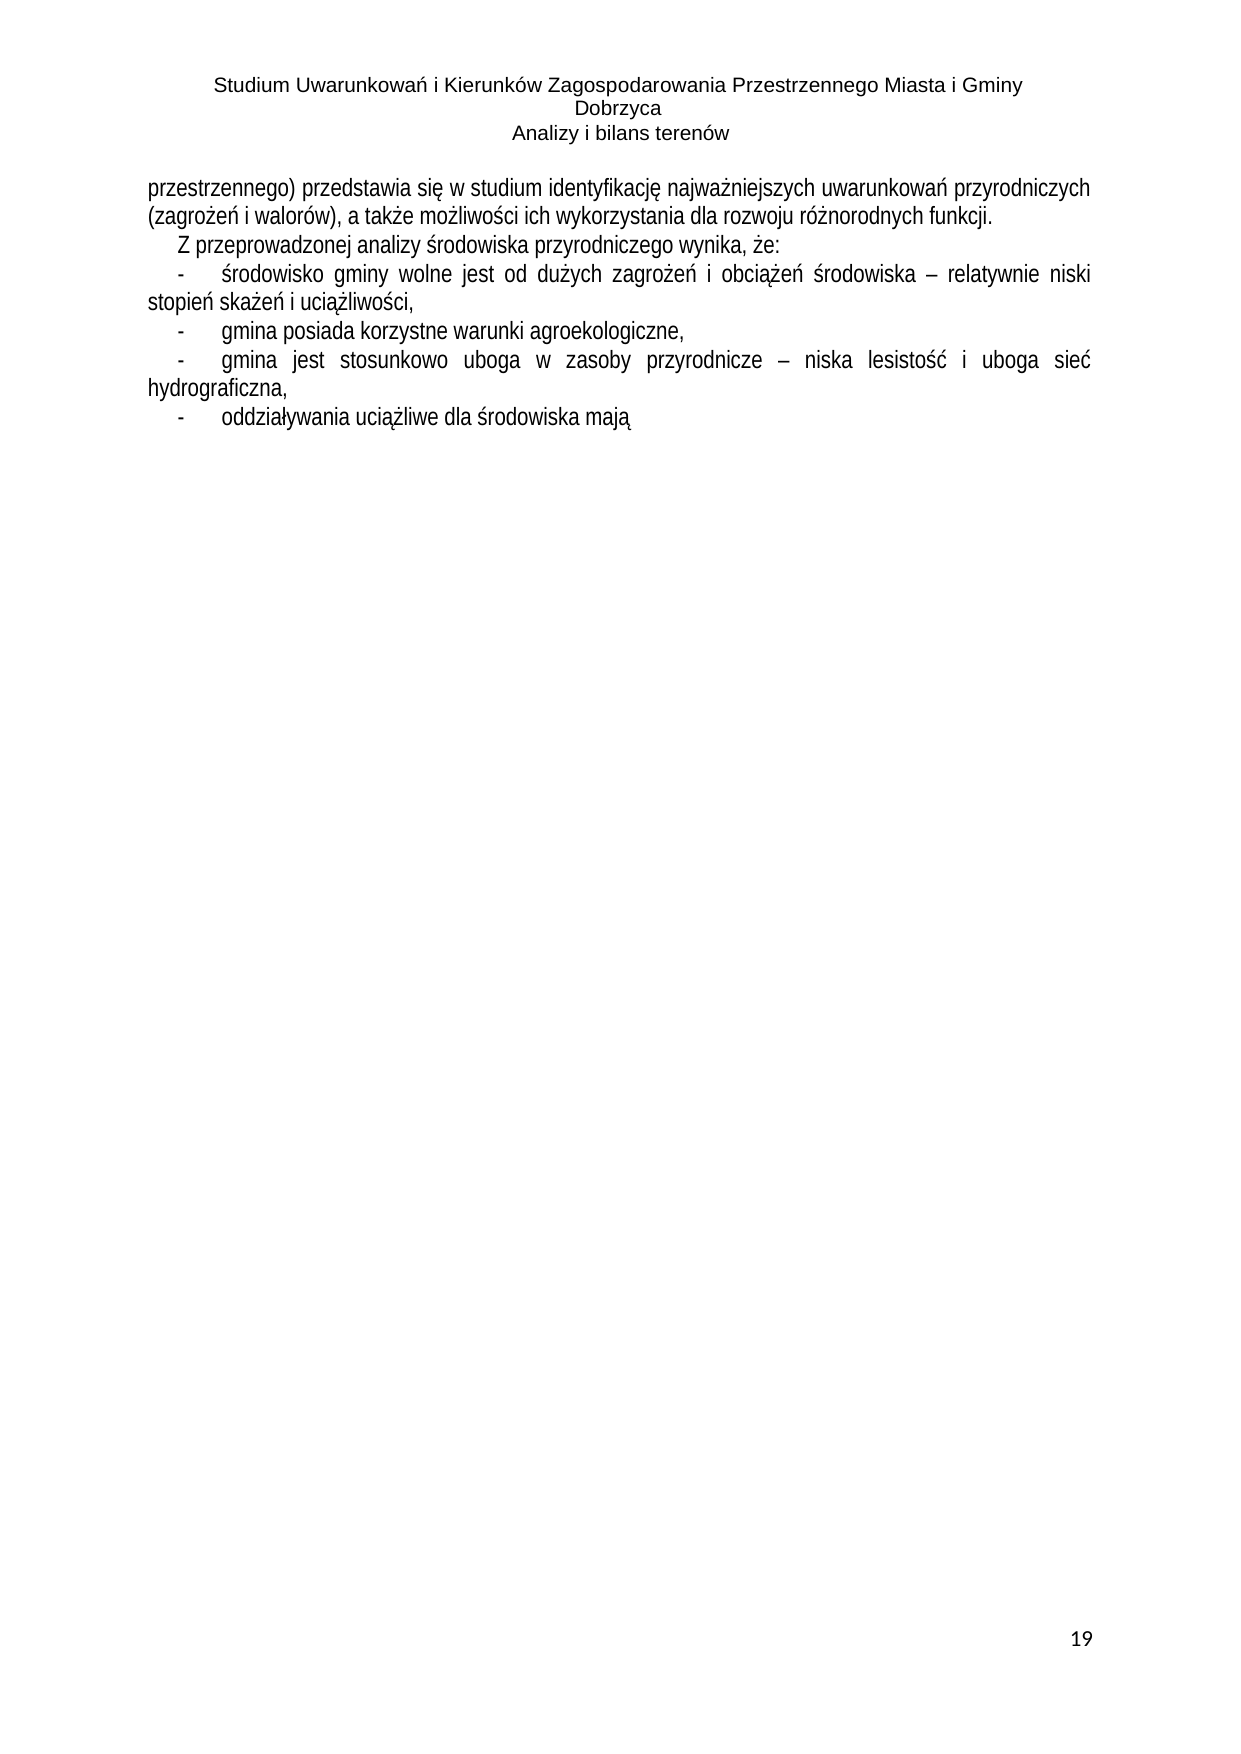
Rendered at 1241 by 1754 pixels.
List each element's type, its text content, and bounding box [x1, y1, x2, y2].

text Z przeprowadzonej analizy środowiska przyrodniczego wynika, że: [148, 230, 1093, 259]
text - oddziaływania uciążliwe dla środowiska mają [148, 402, 1093, 431]
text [148, 173, 1093, 230]
text - środowisko gminy wolne jest od dużych zagrożeń i obciążeń środowiska – relatywnie niski stopień skażeń i uciążliwości, [148, 259, 1093, 316]
text - gmina jest stosunkowo uboga w zasoby przyrodnicze – niska lesistość i uboga sieć hydrograficzna, [148, 344, 1093, 402]
text - gmina posiada korzystne warunki agroekologiczne, [148, 316, 1093, 344]
